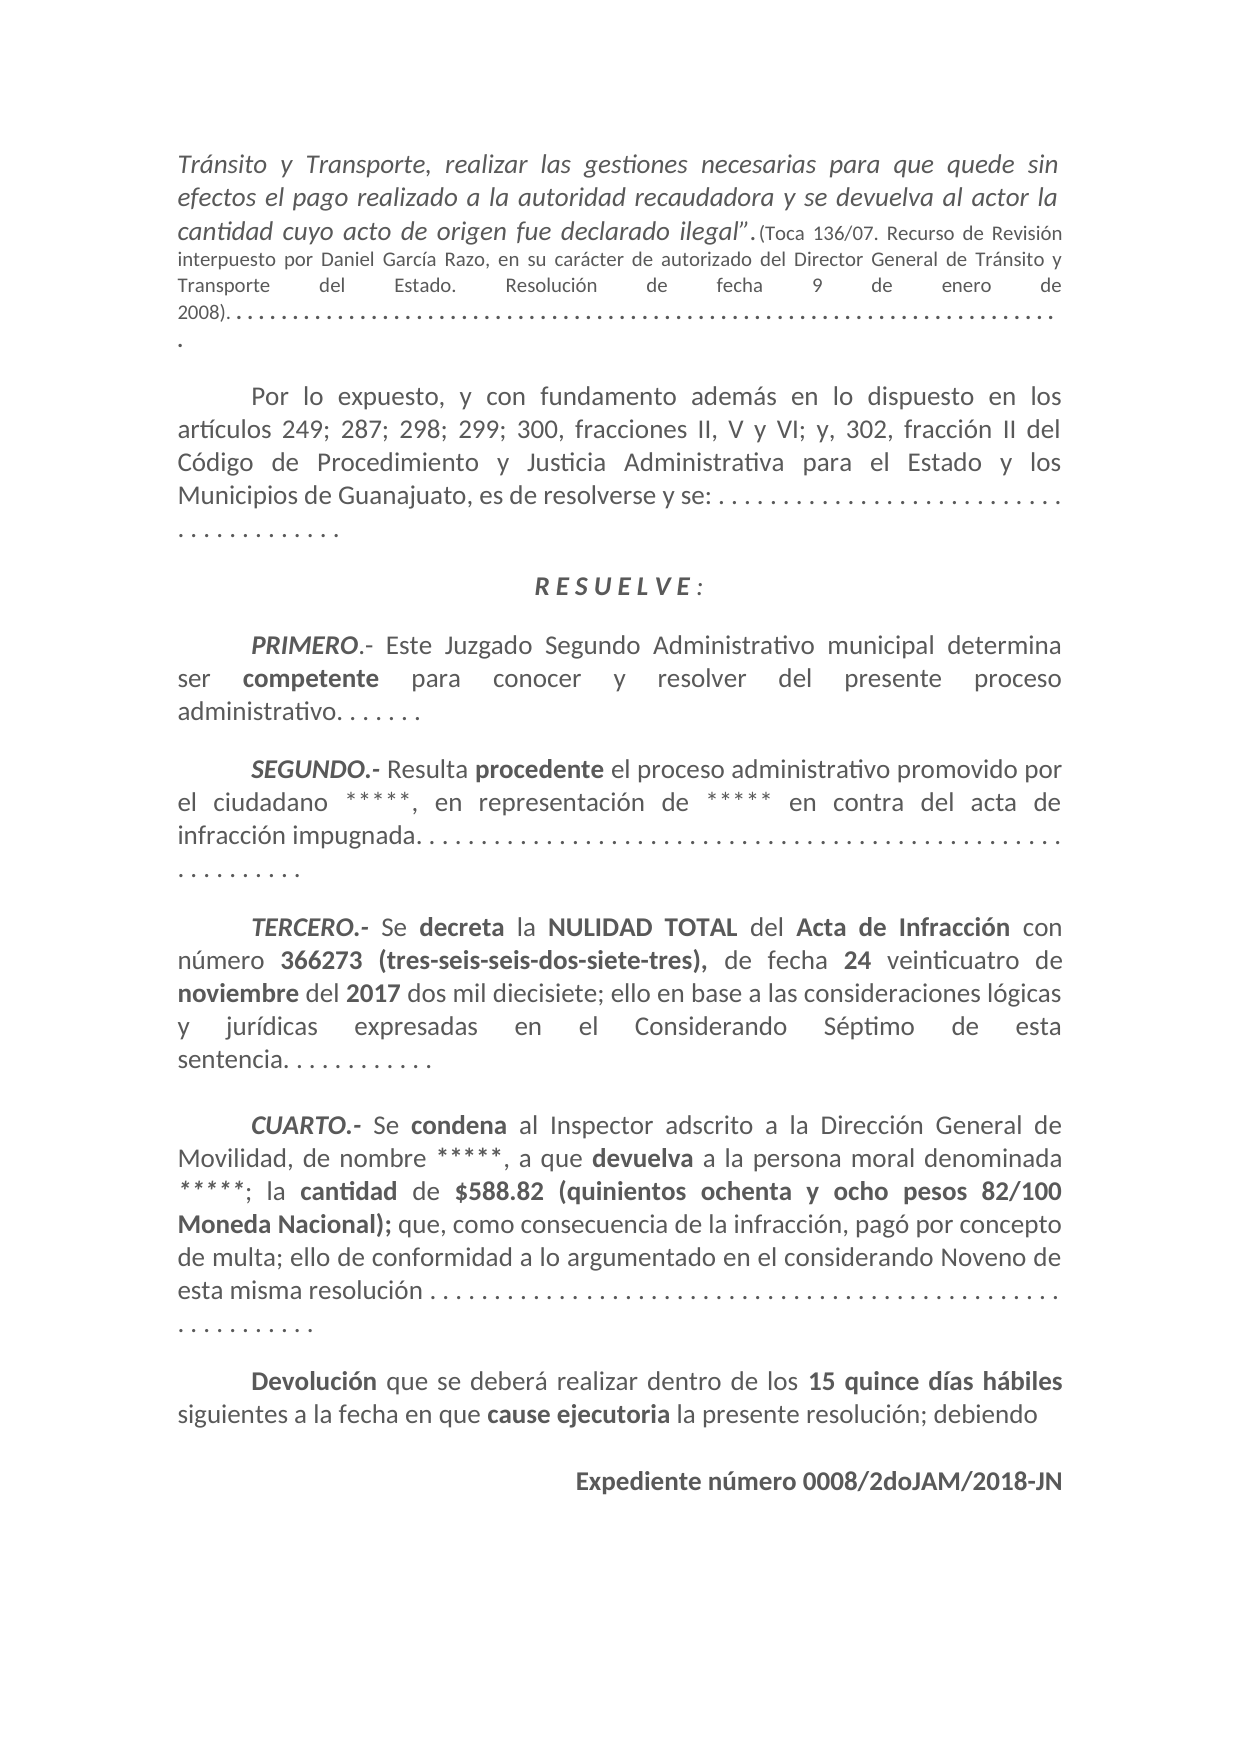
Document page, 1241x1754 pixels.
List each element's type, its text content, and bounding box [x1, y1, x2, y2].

text CUARTO.- Se condena al Inspector adscrito a la Dirección General de Movilidad, de nombre *****, a que devuelva a la persona moral denominada *****; la cantidad de $588.82 (quinientos ochenta y ocho pesos 82/100 Moneda Nacional); que, como consecuencia de la infracción, pagó por concepto de multa; ello de conformidad a lo argumentado en el considerando Noveno de esta misma resolución . . . . . . . . . . . . . . . . . . . . . . . . . . . . . . . . . . . . . . . . . . . . . . . . . . . . . . . . . . . . [177, 1108, 1063, 1339]
text R E S U E L V E : [177, 569, 1063, 602]
text Devolución que se deberá realizar dentro de los 15 quince días hábiles siguientes a la fecha en que cause ejecutoria la presente resolución; debiendo [177, 1364, 1063, 1431]
text Expediente número 0008/2doJAM/2018-JN [177, 1464, 1063, 1497]
text Por lo expuesto, y con fundamento además en lo dispuesto en los artículos 249; 287; 298; 299; 300, fracciones II, V y VI; y, 302, fracción II del Código de Procedimiento y Justicia Administrativa para el Estado y los Municipios de Guanajuato, es de resolverse y se: . . . . . . . . . . . . . . . . . . . . . . . . . . . . . . . . . . . . . . . . [177, 379, 1063, 544]
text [177, 148, 1063, 353]
text SEGUNDO.- Resulta procedente el proceso administrativo promovido por el ciudadano *****, en representación de ***** en contra del acta de infracción impugnada. . . . . . . . . . . . . . . . . . . . . . . . . . . . . . . . . . . . . . . . . . . . . . . . . . . . . . . . . . . . [177, 752, 1063, 884]
text TERCERO.- Se decreta la NULIDAD TOTAL del Acta de Infracción con número 366273 (tres-seis-seis-dos-siete-tres), de fecha 24 veinticuatro de noviembre del 2017 dos mil diecisiete; ello en base a las consideraciones lógicas y jurídicas expresadas en el Considerando Séptimo de esta sentencia. . . . . . . . . . . . [177, 910, 1063, 1075]
text PRIMERO.- Este Juzgado Segundo Administrativo municipal determina ser competente para conocer y resolver del presente proceso administrativo. . . . . . . [177, 628, 1063, 727]
